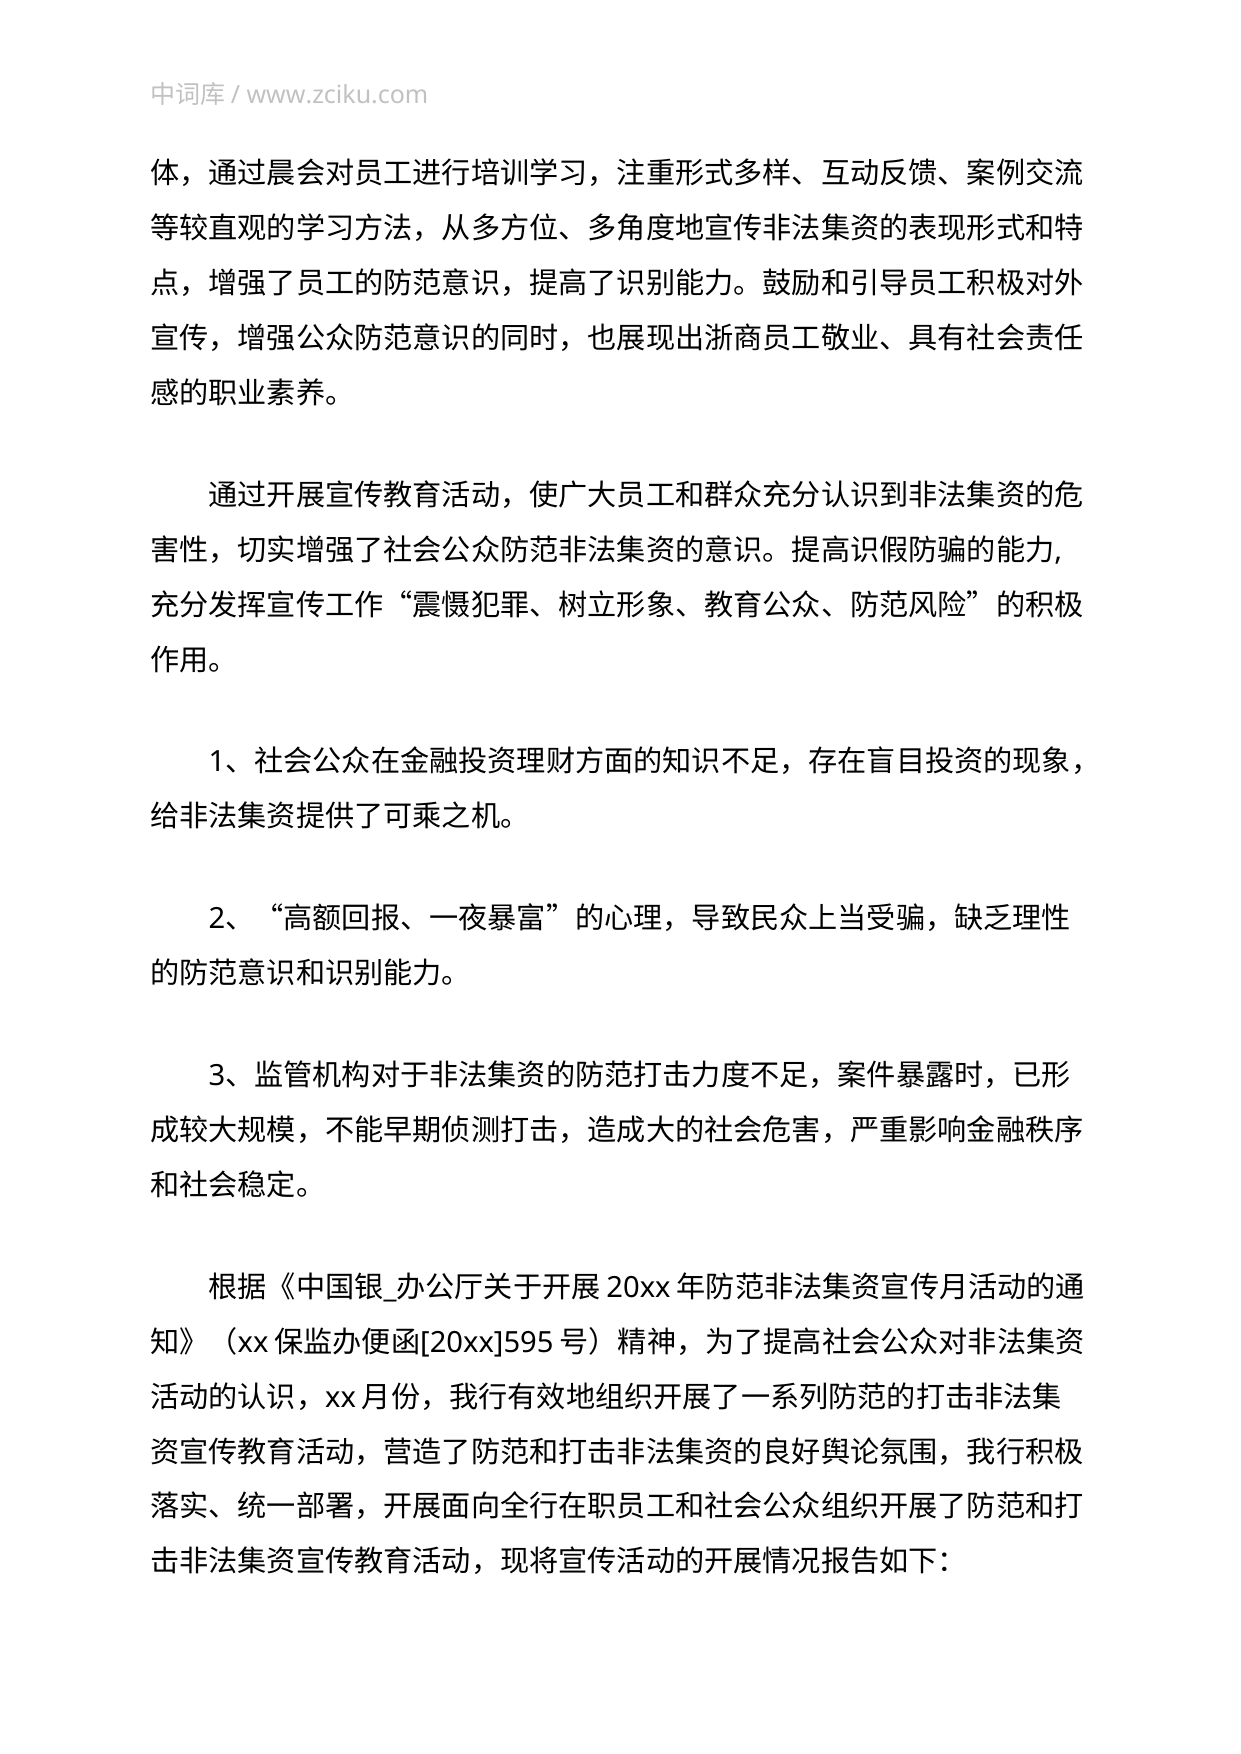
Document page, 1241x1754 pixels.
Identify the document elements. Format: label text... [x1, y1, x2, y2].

text 根据《中国银_办公厅关于开展20xx年防范非法集资宣传月活动的通知》（xx保监办便函[20xx]595号）精神，为了提高社会公众对非法集资活动的认识，xx月份，我行有效地组织开展了一系列防范的打击非法集资宣传教育活动，营造了防范和打击非法集资的良好舆论氛围，我行积极落实、统一部署，开展面向全行在职员工和社会公众组织开展了防范和打击非法集资宣传教育活动，现将宣传活动的开展情况报告如下： [150, 1263, 1090, 1580]
text 通过开展宣传教育活动，使广大员工和群众充分认识到非法集资的危害性，切实增强了社会公众防范非法集资的意识。提高识假防骗的能力,充分发挥宣传工作“震慑犯罪、树立形象、教育公众、防范风险”的积极作用。 [150, 471, 1090, 678]
text 3、监管机构对于非法集资的防范打击力度不足，案件暴露时，已形成较大规模，不能早期侦测打击，造成大的社会危害，严重影响金融秩序和社会稳定。 [150, 1051, 1090, 1204]
text 1、社会公众在金融投资理财方面的知识不足，存在盲目投资的现象，给非法集资提供了可乘之机。 [150, 738, 1090, 835]
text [150, 150, 1090, 412]
text 2、“高额回报、一夜暴富”的心理，导致民众上当受骗，缺乏理性的防范意识和识别能力。 [150, 895, 1090, 992]
